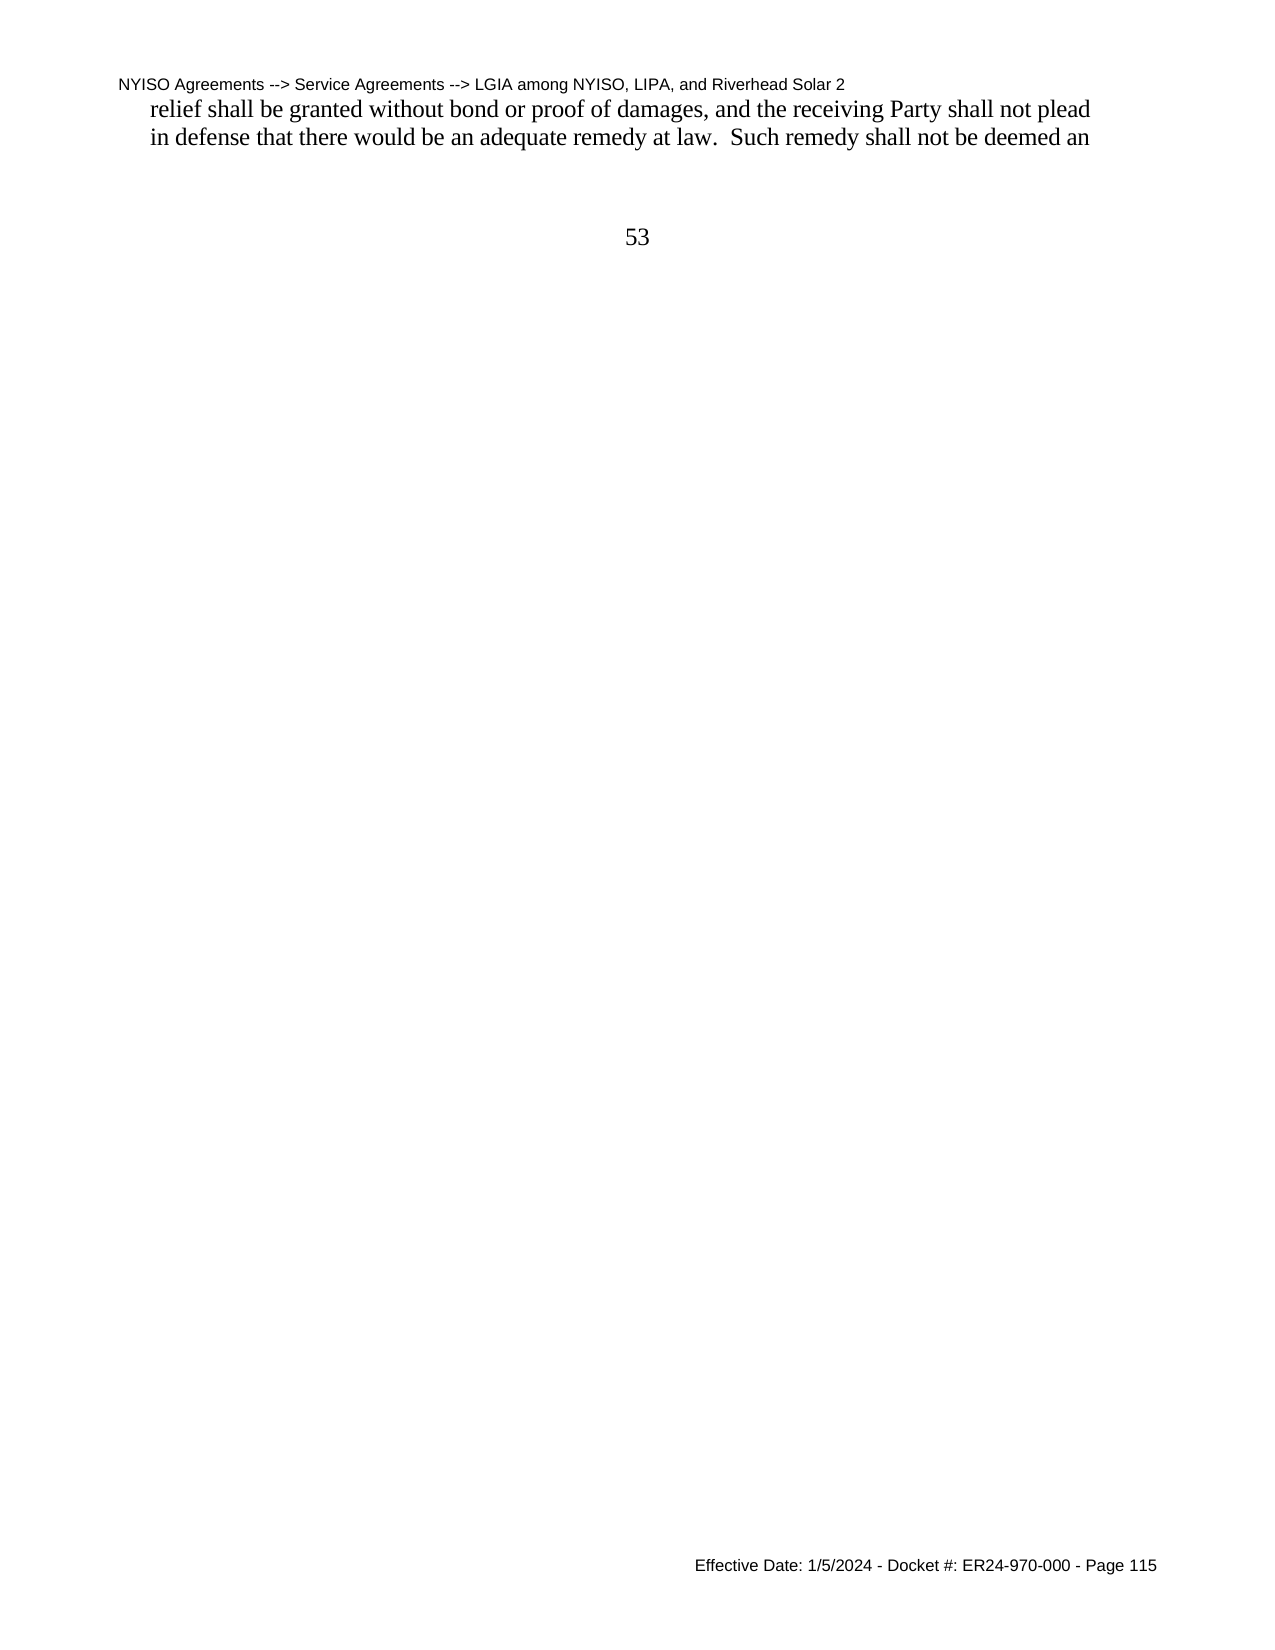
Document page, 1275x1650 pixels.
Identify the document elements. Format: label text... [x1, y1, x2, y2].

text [150, 94, 1139, 152]
text 53 [625, 223, 1275, 252]
